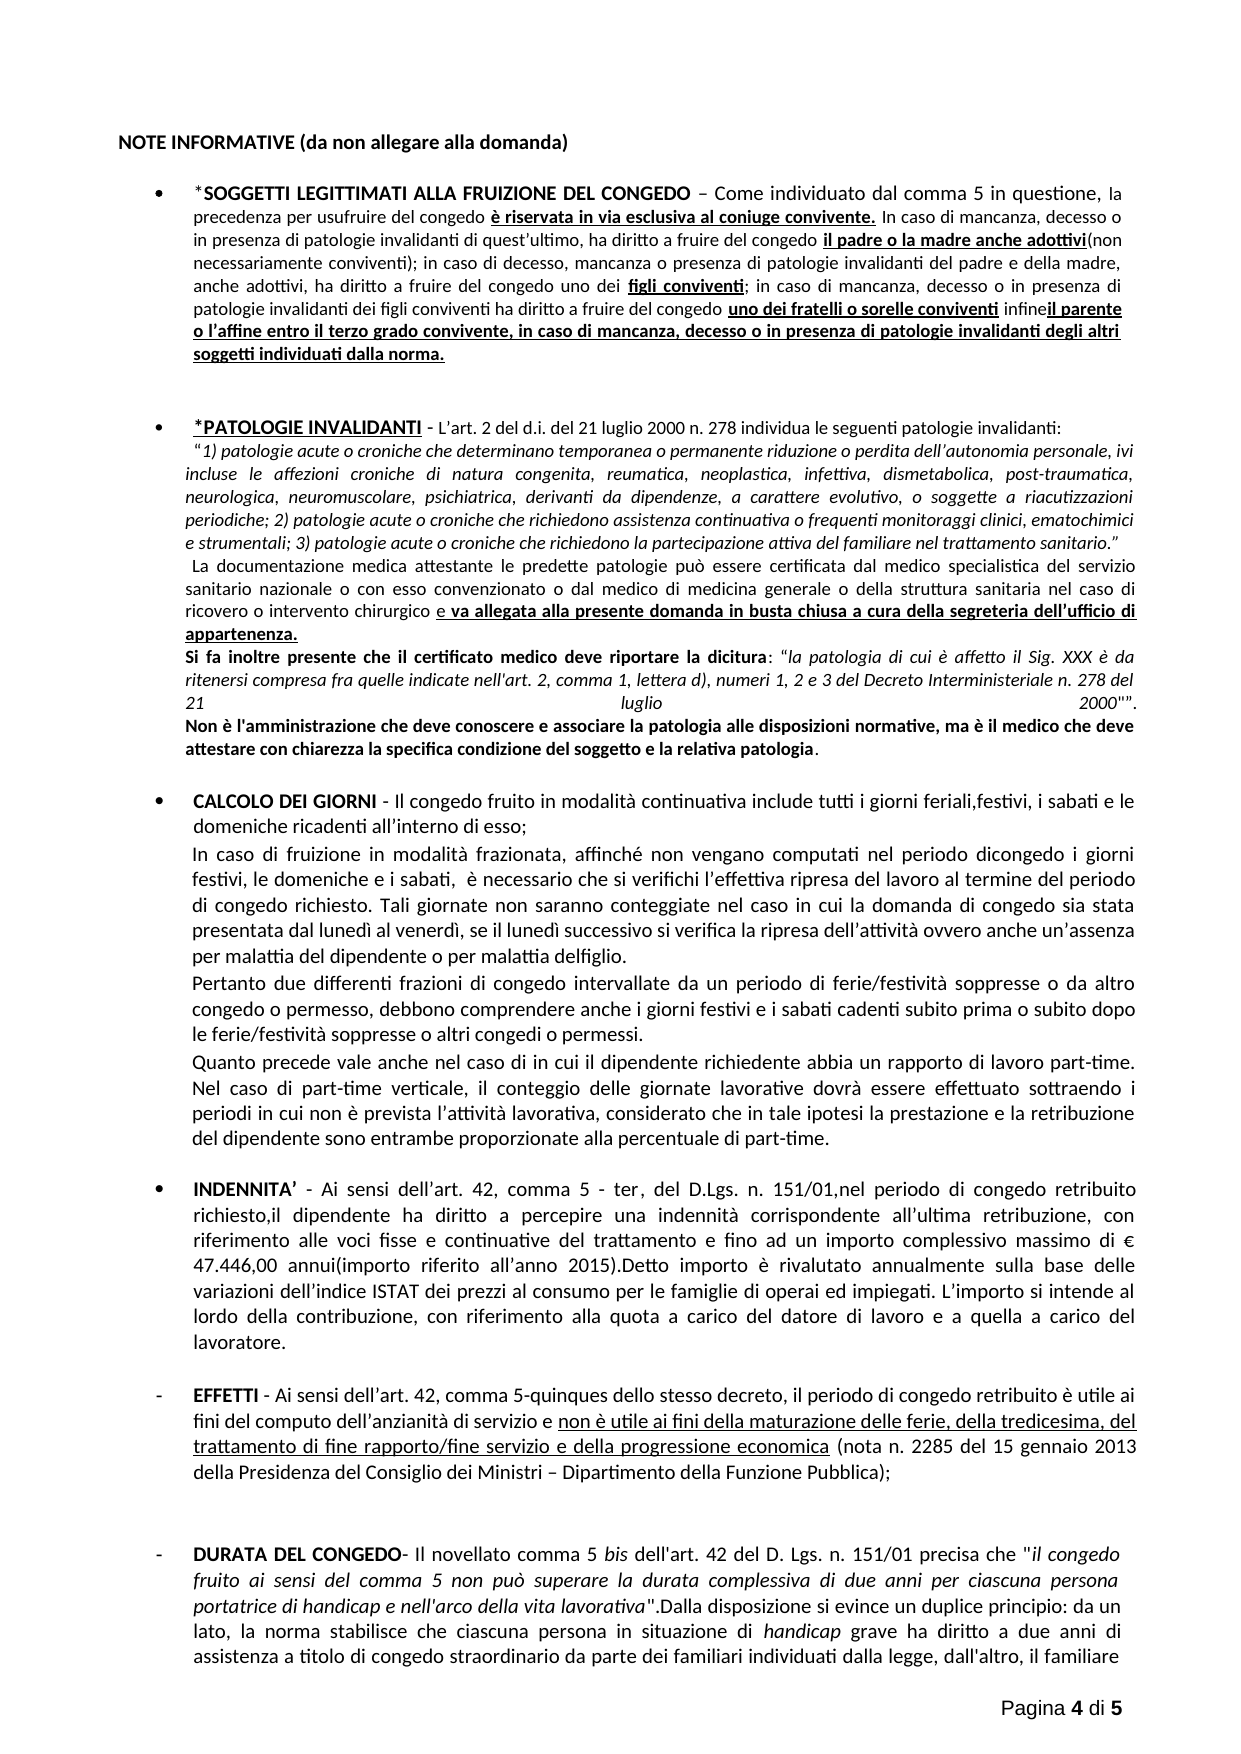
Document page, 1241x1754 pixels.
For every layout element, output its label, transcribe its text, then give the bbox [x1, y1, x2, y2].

list EFFETTI - Ai sensi dell’art. 42, comma 5-quinques dello stesso decreto, il periodo di congedo retribuito è utile ai fini del computo dell’anzianità di servizio e non è utile ai fini della maturazione delle ferie, della tredicesima, del trattamento di fine rapporto/fine servizio e della progressione economica (nota n. 2285 del 15 gennaio 2013 della Presidenza del Consiglio dei Ministri – Dipartimento della Funzione Pubblica); [156, 1380, 1137, 1484]
text In caso di fruizione in modalità frazionata, affinché non vengano computati nel periodo dicongedo i giorni festivi, le domeniche e i sabati, è necessario che si verifichi l’effettiva ripresa del lavoro al termine del periodo di congedo richiesto. Tali giornate non saranno conteggiate nel caso in cui la domanda di congedo sia stata presentata dal lunedì al venerdì, se il lunedì successivo si verifica la ripresa dell’attività ovvero anche un’assenza per malattia del dipendente o per malattia delfiglio. [192, 841, 1137, 968]
text Si fa inoltre presente che il certificato medico deve riportare la dicitura: “la patologia di cui è affetto il Sig. XXX è da ritenersi compresa fra quelle indicate nell'art. 2, comma 1, lettera d), numeri 1, 2 e 3 del Decreto Interministeriale n. 278 del 21 luglio 2000"”. Non è l'amministrazione che deve conoscere e associare la patologia alle disposizioni normative, ma è il medico che deve attestare con chiarezza la specifica condizione del soggetto e la relativa patologia. [156, 646, 1137, 760]
list INDENNITA’ - Ai sensi dell’art. 42, comma 5 - ter, del D.Lgs. n. 151/01,nel periodo di congedo retribuito richiesto,il dipendente ha diritto a percepire una indennità corrispondente all’ultima retribuzione, con riferimento alle voci fisse e continuative del trattamento e fino ad un importo complessivo massimo di € 47.446,00 annui(importo riferito all’anno 2015).Detto importo è rivalutato annualmente sulla base delle variazioni dell’indice ISTAT dei prezzi al consumo per le famiglie di operai ed impiegati. L’importo si intende al lordo della contribuzione, con riferimento alla quota a carico del datore di lavoro e a quella a carico del lavoratore. [156, 1176, 1137, 1354]
text Pertanto due differenti frazioni di congedo intervallate da un periodo di ferie/festività soppresse o da altro congedo o permesso, debbono comprendere anche i giorni festivi e i sabati cadenti subito prima o subito dopo le ferie/festività soppresse o altri congedi o permessi. [192, 971, 1137, 1047]
text NOTE INFORMATIVE (da non allegare alla domanda) [118, 129, 1122, 154]
list *SOGGETTI LEGITTIMATI ALLA FRUIZIONE DEL CONGEDO – Come individuato dal comma 5 in questione, la precedenza per usufruire del congedo è riservata in via esclusiva al coniuge convivente. In caso di mancanza, decesso o in presenza di patologie invalidanti di quest’ultimo, ha diritto a fruire del congedo il padre o la madre anche adottivi(non necessariamente conviventi); in caso di decesso, mancanza o presenza di patologie invalidanti del padre e della madre, anche adottivi, ha diritto a fruire del congedo uno dei figli conviventi; in caso di mancanza, decesso o in presenza di patologie invalidanti dei figli conviventi ha diritto a fruire del congedo uno dei fratelli o sorelle conviventi infineil parente o l’affine entro il terzo grado convivente, in caso di mancanza, decesso o in presenza di patologie invalidanti degli altri soggetti individuati dalla norma. [156, 180, 1122, 366]
list CALCOLO DEI GIORNI - Il congedo fruito in modalità continuativa include tutti i giorni feriali,festivi, i sabati e le domeniche ricadenti all’interno di esso; [156, 788, 1137, 839]
text La documentazione medica attestante le predette patologie può essere certificata dal medico specialistica del servizio sanitario nazionale o con esso convenzionato o dal medico di medicina generale o della struttura sanitaria nel caso di ricovero o intervento chirurgico e va allegata alla presente domanda in busta chiusa a cura della segreteria dell’ufficio di appartenenza. [156, 554, 1137, 646]
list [156, 1539, 1122, 1669]
text “1) patologie acute o croniche che determinano temporanea o permanente riduzione o perdita dell’autonomia personale, ivi incluse le affezioni croniche di natura congenita, reumatica, neoplastica, infettiva, dismetabolica, post-traumatica, neurologica, neuromuscolare, psichiatrica, derivanti da dipendenze, a carattere evolutivo, o soggette a riacutizzazioni periodiche; 2) patologie acute o croniche che richiedono assistenza continuativa o frequenti monitoraggi clinici, ematochimici e strumentali; 3) patologie acute o croniche che richiedono la partecipazione attiva del familiare nel trattamento sanitario.” [156, 439, 1137, 554]
text Quanto precede vale anche nel caso di in cui il dipendente richiedente abbia un rapporto di lavoro part-time. Nel caso di part-time verticale, il conteggio delle giornate lavorative dovrà essere effettuato sottraendo i periodi in cui non è prevista l’attività lavorativa, considerato che in tale ipotesi la prestazione e la retribuzione del dipendente sono entrambe proporzionate alla percentuale di part-time. [192, 1049, 1137, 1151]
list *PATOLOGIE INVALIDANTI - L’art. 2 del d.i. del 21 luglio 2000 n. 278 individua le seguenti patologie invalidanti: [156, 414, 1137, 439]
